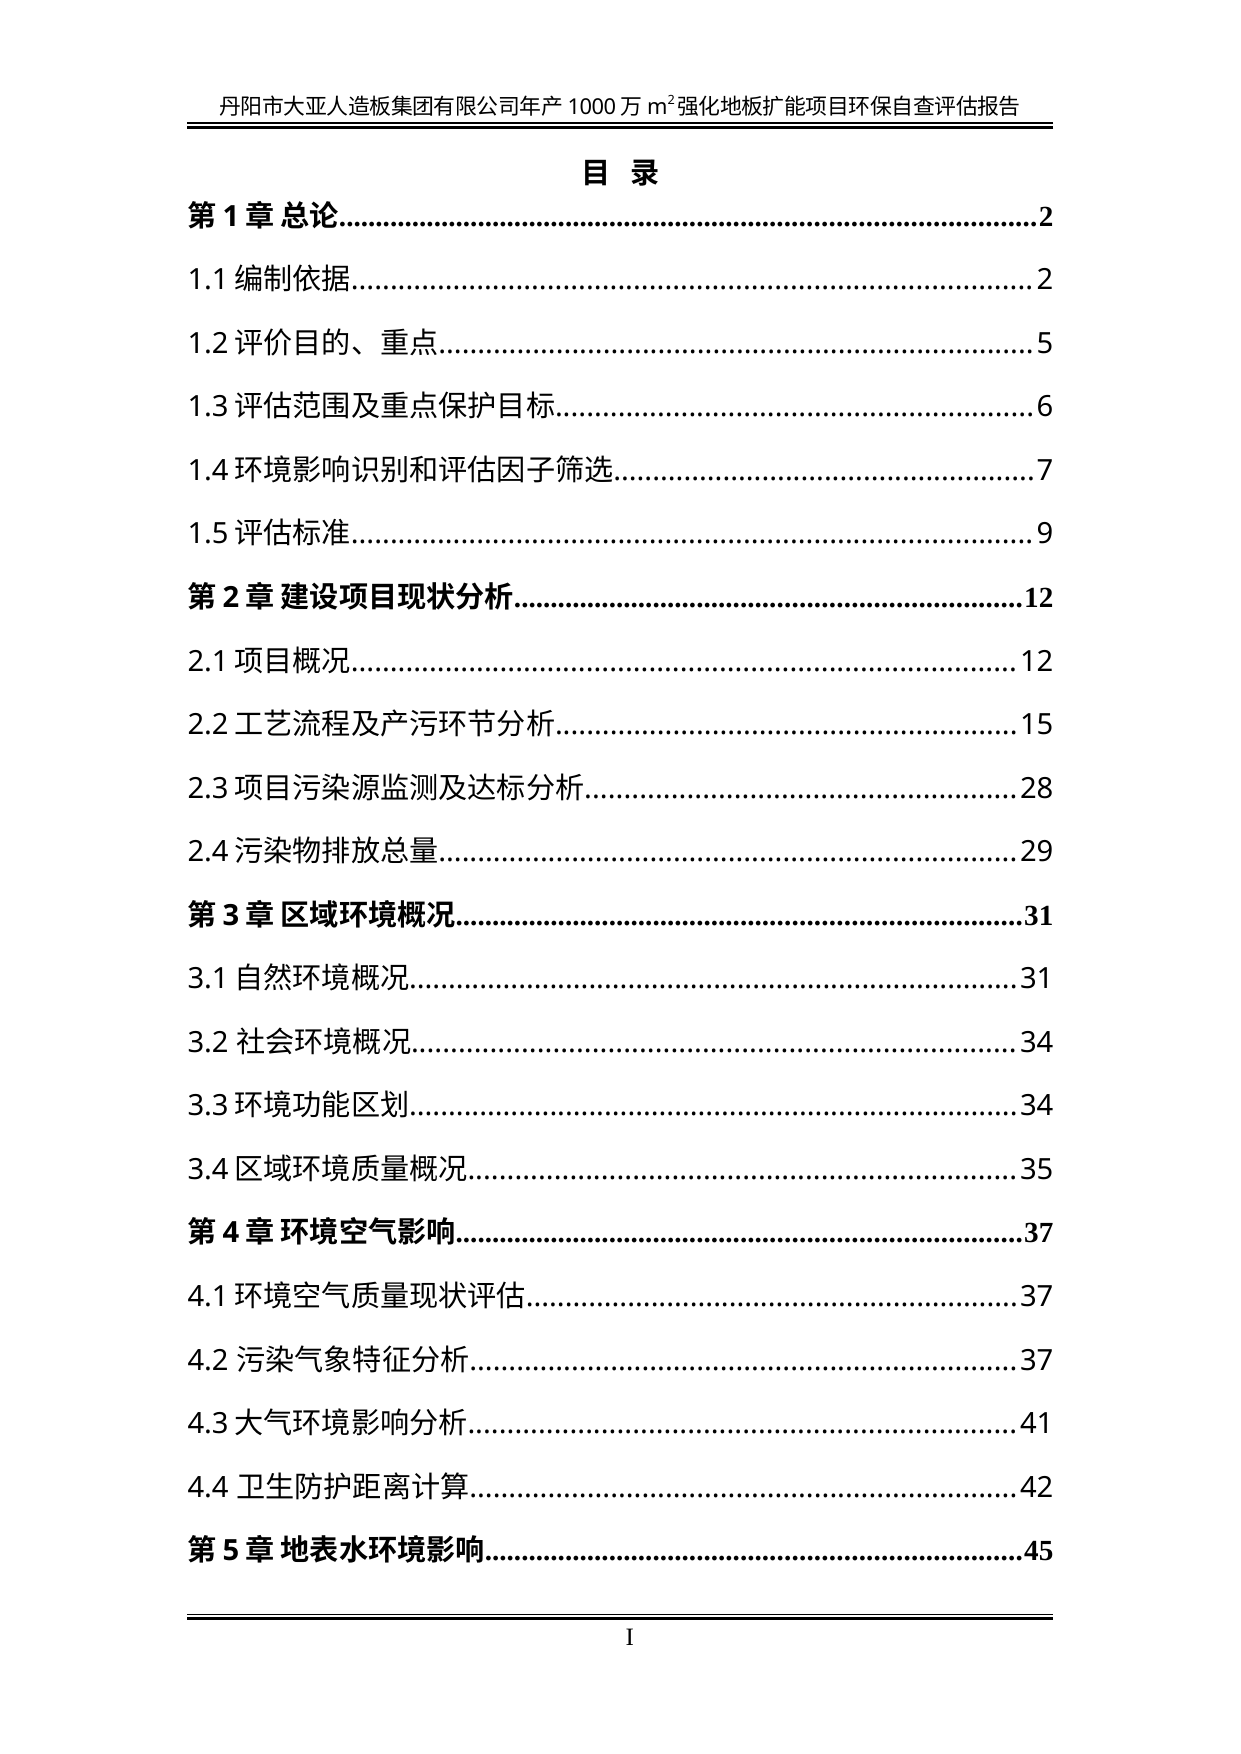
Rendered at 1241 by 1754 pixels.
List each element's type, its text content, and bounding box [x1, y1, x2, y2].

text 3.1自然环境概况 31 [187, 955, 1053, 997]
text 1.3评估范围及重点保护目标 6 [187, 383, 1053, 425]
text 1.2评价目的、重点 5 [187, 319, 1053, 362]
text 第3章 区域环境概况 31 [187, 891, 1053, 934]
text 第4章 环境空气影响 37 [187, 1209, 1053, 1251]
text 3.3环境功能区划 34 [187, 1082, 1053, 1124]
text 4.3大气环境影响分析 41 [187, 1399, 1053, 1442]
text 1.5评估标准 9 [187, 510, 1053, 552]
text 1.4环境影响识别和评估因子筛选 7 [187, 446, 1053, 489]
text 4.4 卫生防护距离计算 42 [187, 1463, 1053, 1506]
text 第2章 建设项目现状分析 12 [187, 573, 1053, 616]
text 3.2 社会环境概况 34 [187, 1018, 1053, 1061]
text 2.3项目污染源监测及达标分析 28 [187, 764, 1053, 807]
text 2.1项目概况 12 [187, 637, 1053, 679]
text 1.1编制依据 2 [187, 256, 1053, 298]
text 目 录 [187, 150, 1053, 192]
text 第1章 总论 2 [187, 192, 1053, 235]
text 2.4污染物排放总量 29 [187, 828, 1053, 870]
text 3.4区域环境质量概况 35 [187, 1145, 1053, 1188]
text 2.2工艺流程及产污环节分析 15 [187, 701, 1053, 743]
text 第5章 地表水环境影响 45 [187, 1527, 1053, 1569]
text 4.2 污染气象特征分析 37 [187, 1336, 1053, 1378]
text 4.1环境空气质量现状评估 37 [187, 1272, 1053, 1315]
